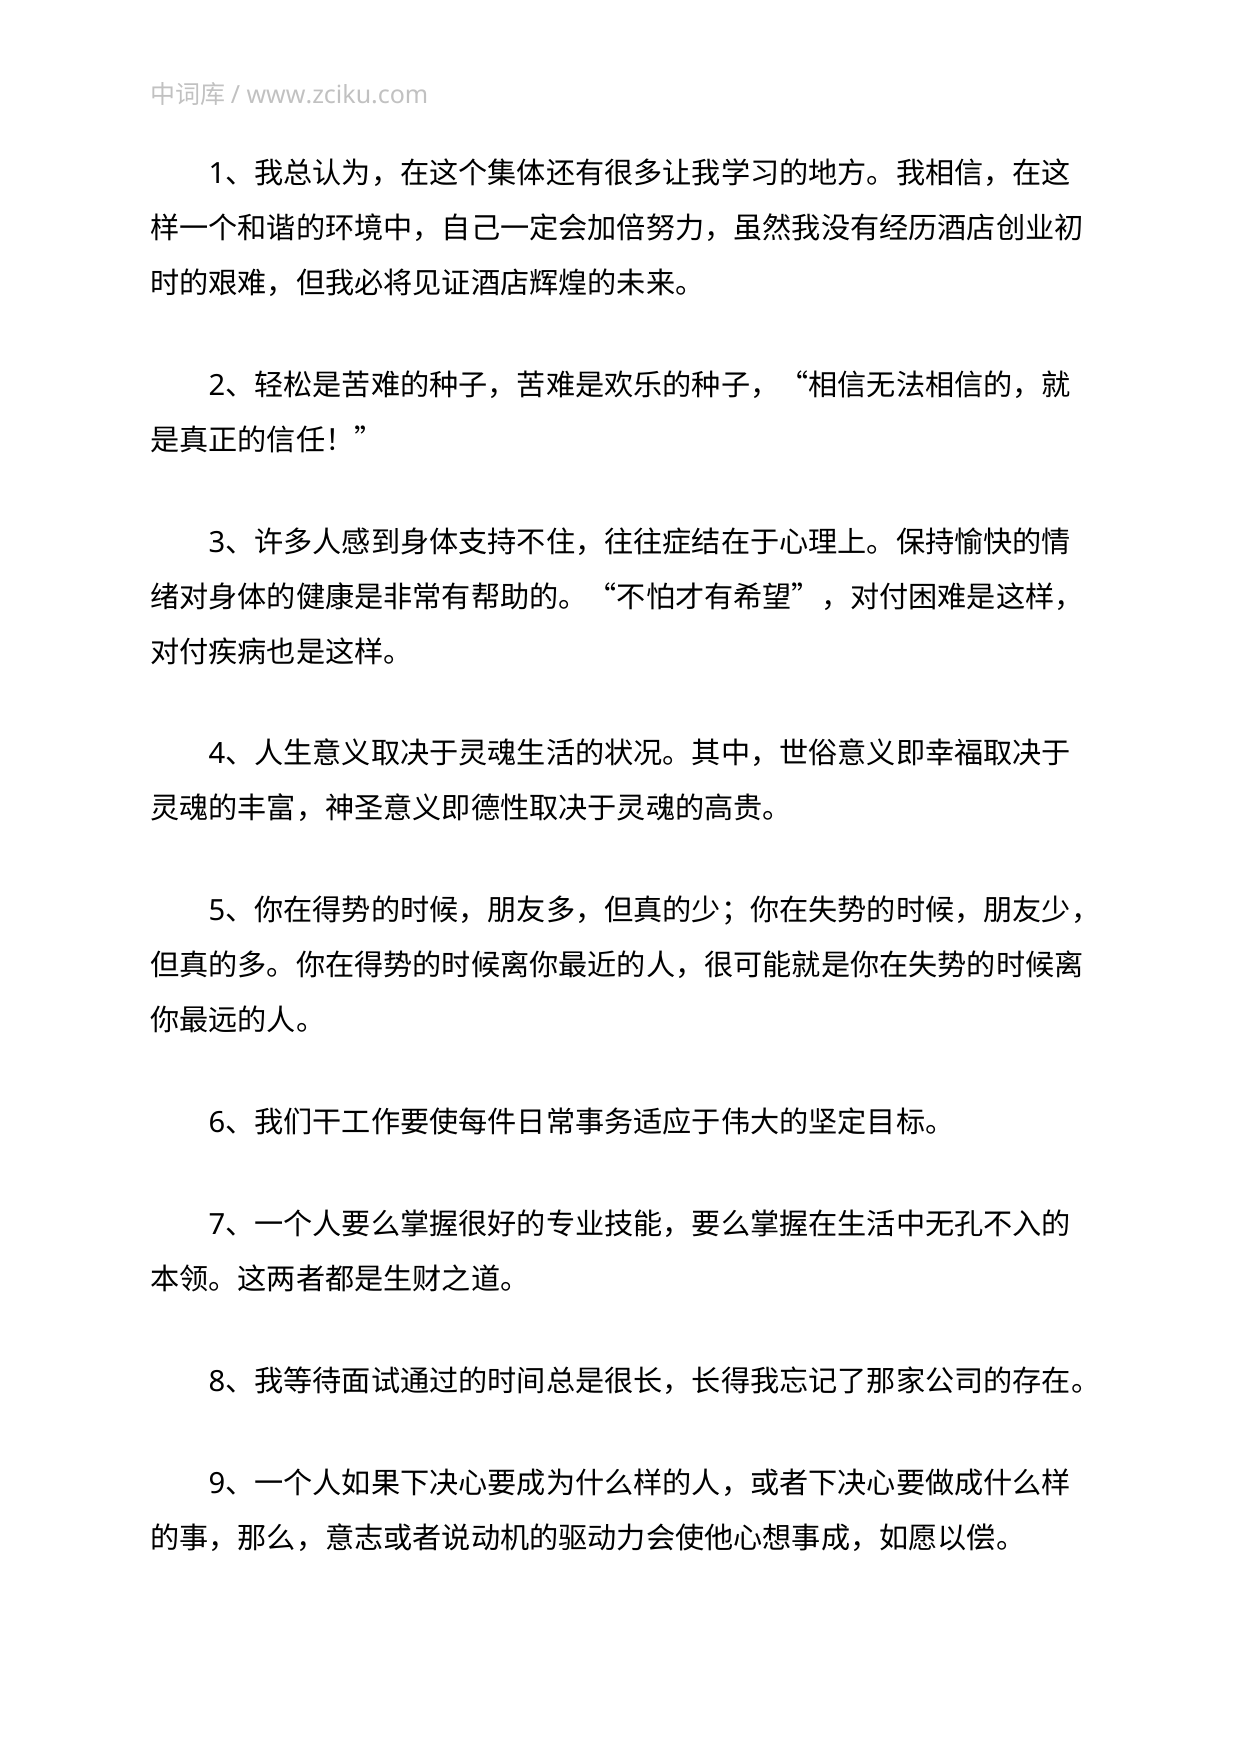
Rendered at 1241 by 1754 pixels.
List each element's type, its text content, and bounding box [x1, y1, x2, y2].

text 1、我总认为，在这个集体还有很多让我学习的地方。我相信，在这样一个和谐的环境中，自己一定会加倍努力，虽然我没有经历酒店创业初时的艰难，但我必将见证酒店辉煌的未来。 [150, 150, 1090, 302]
text 7、一个人要么掌握很好的专业技能，要么掌握在生活中无孔不入的本领。这两者都是生财之道。 [150, 1201, 1090, 1298]
text 6、我们干工作要使每件日常事务适应于伟大的坚定目标。 [150, 1098, 1090, 1141]
text 9、一个人如果下决心要成为什么样的人，或者下决心要做成什么样的事，那么，意志或者说动机的驱动力会使他心想事成，如愿以偿。 [150, 1459, 1090, 1557]
text 2、轻松是苦难的种子，苦难是欢乐的种子，“相信无法相信的，就是真正的信任！” [150, 362, 1090, 459]
text 3、许多人感到身体支持不住，往往症结在于心理上。保持愉快的情绪对身体的健康是非常有帮助的。“不怕才有希望”，对付困难是这样，对付疾病也是这样。 [150, 518, 1090, 671]
text 4、人生意义取决于灵魂生活的状况。其中，世俗意义即幸福取决于灵魂的丰富，神圣意义即德性取决于灵魂的高贵。 [150, 730, 1090, 827]
text 5、你在得势的时候，朋友多，但真的少；你在失势的时候，朋友少，但真的多。你在得势的时候离你最近的人，很可能就是你在失势的时候离你最远的人。 [150, 887, 1090, 1039]
text 8、我等待面试通过的时间总是很长，长得我忘记了那家公司的存在。 [150, 1357, 1090, 1400]
